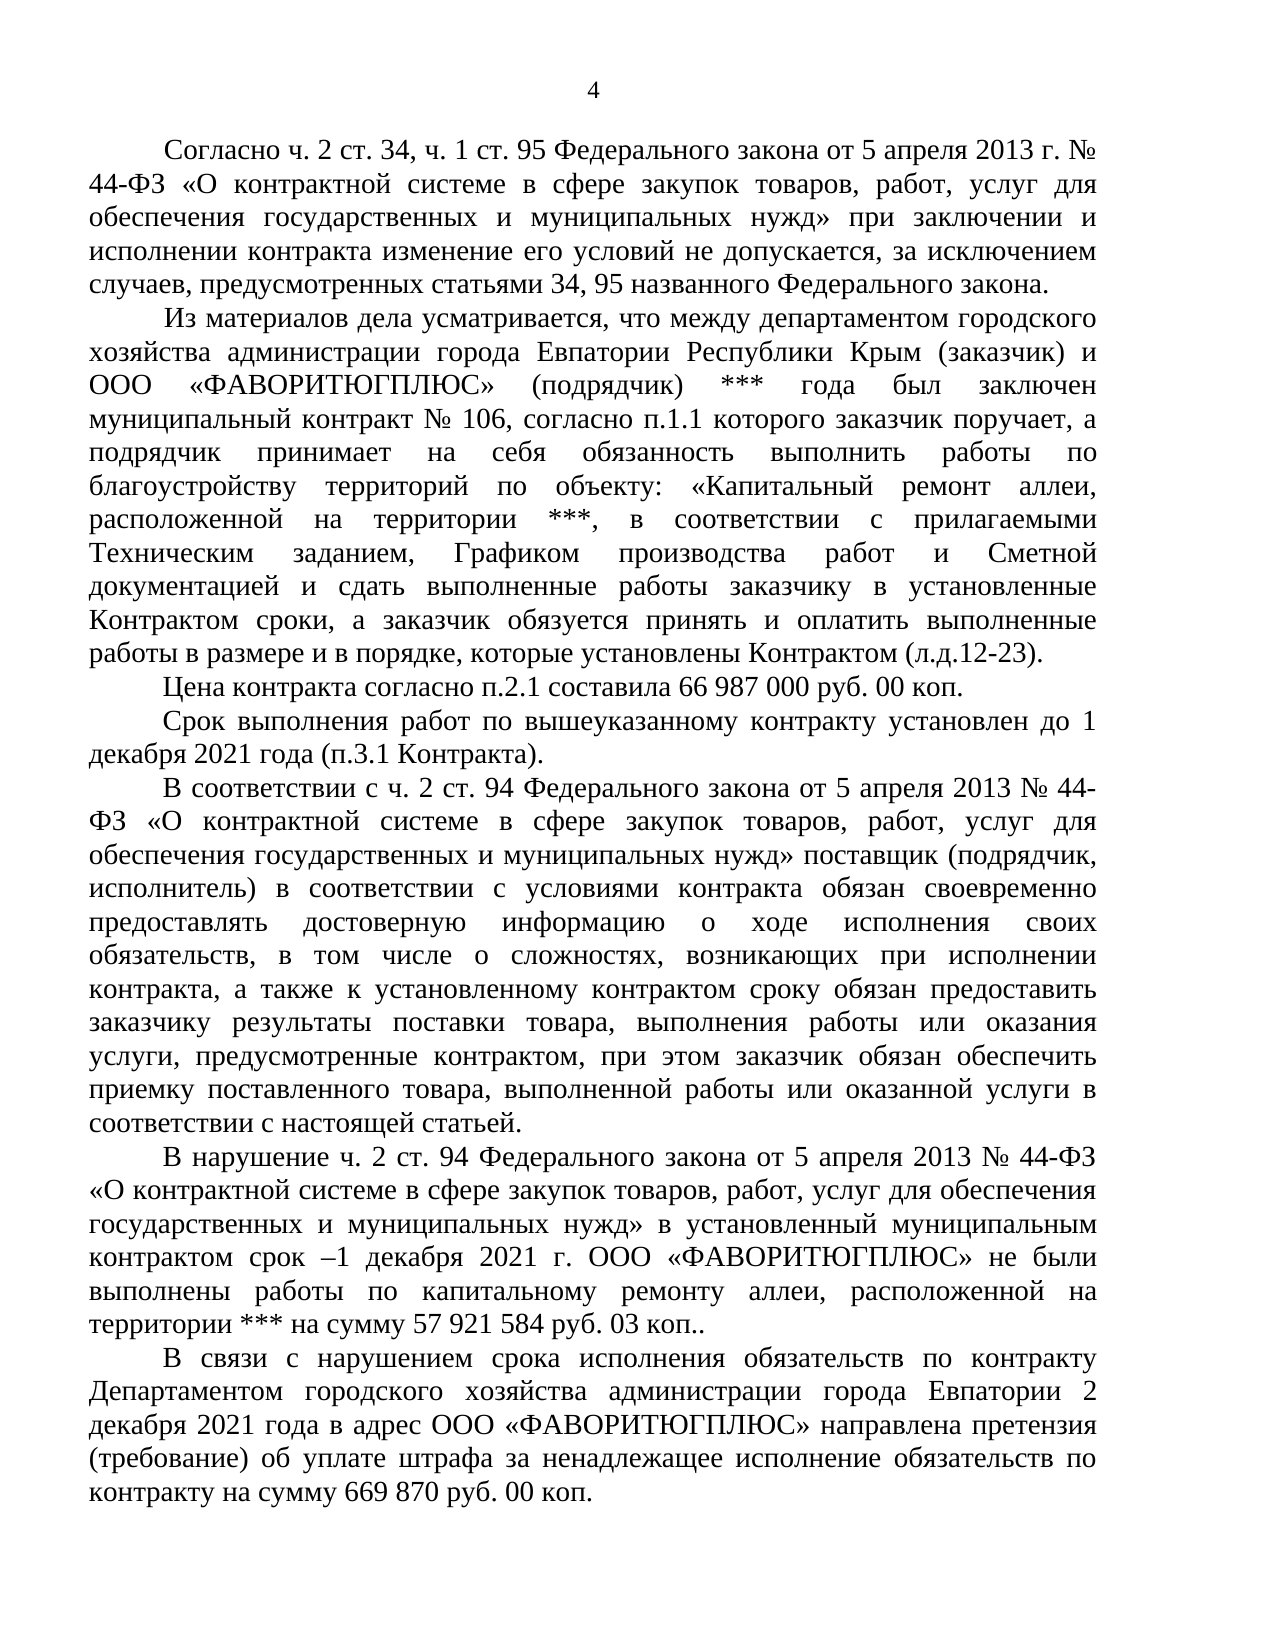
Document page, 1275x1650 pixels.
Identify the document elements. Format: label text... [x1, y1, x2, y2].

text Из материалов дела усматривается, что между департаментом городского хозяйства администрации города Евпатории Республики Крым (заказчик) и ООО «ФАВОРИТЮГПЛЮС» (подрядчик) *** года был заключен муниципальный контракт № 106, согласно п.1.1 которого заказчик поручает, а подрядчик принимает на себя обязанность выполнить работы по благоустройству территорий по объекту: «Капитальный ремонт аллеи, расположенной на территории ***, в соответствии с прилагаемыми Техническим заданием, Графиком производства работ и Сметной документацией и сдать выполненные работы заказчику в установленные Контрактом сроки, а заказчик обязуется принять и оплатить выполненные работы в размере и в порядке, которые установлены Контрактом (л.д.12-23). [89, 300, 1098, 669]
text Цена контракта согласно п.2.1 составила 66 987 000 руб. 00 коп. [89, 669, 1098, 703]
text Согласно ч. 2 ст. 34, ч. 1 ст. 95 Федерального закона от 5 апреля 2013 г. № 44-ФЗ «О контрактной системе в сфере закупок товаров, работ, услуг для обеспечения государственных и муниципальных нужд» при заключении и исполнении контракта изменение его условий не допускается, за исключением случаев, предусмотренных статьями 34, 95 названного Федерального закона. [89, 132, 1098, 300]
text Срок выполнения работ по вышеуказанному контракту установлен до 1 декабря 2021 года (п.3.1 Контракта). [89, 703, 1098, 770]
text В соответствии с ч. 2 ст. 94 Федерального закона от 5 апреля 2013 № 44-ФЗ «О контрактной системе в сфере закупок товаров, работ, услуг для обеспечения государственных и муниципальных нужд» поставщик (подрядчик, исполнитель) в соответствии с условиями контракта обязан своевременно предоставлять достоверную информацию о ходе исполнения своих обязательств, в том числе о сложностях, возникающих при исполнении контракта, а также к установленному контрактом сроку обязан предоставить заказчику результаты поставки товара, выполнения работы или оказания услуги, предусмотренные контрактом, при этом заказчик обязан обеспечить приемку поставленного товара, выполненной работы или оказанной услуги в соответствии с настоящей статьей. [89, 770, 1098, 1139]
text В нарушение ч. 2 ст. 94 Федерального закона от 5 апреля 2013 № 44-ФЗ «О контрактной системе в сфере закупок товаров, работ, услуг для обеспечения государственных и муниципальных нужд» в установленный муниципальным контрактом срок –1 декабря 2021 г. ООО «ФАВОРИТЮГПЛЮС» не были выполнены работы по капитальному ремонту аллеи, расположенной на территории *** на сумму 57 921 584 руб. 03 коп.. [89, 1139, 1098, 1340]
text В связи с нарушением срока исполнения обязательств по контракту Департаментом городского хозяйства администрации города Евпатории 2 декабря 2021 года в адрес ООО «ФАВОРИТЮГПЛЮС» направлена претензия (требование) об уплате штрафа за ненадлежащее исполнение обязательств по контракту на сумму 669 870 руб. 00 коп. [89, 1340, 1098, 1508]
